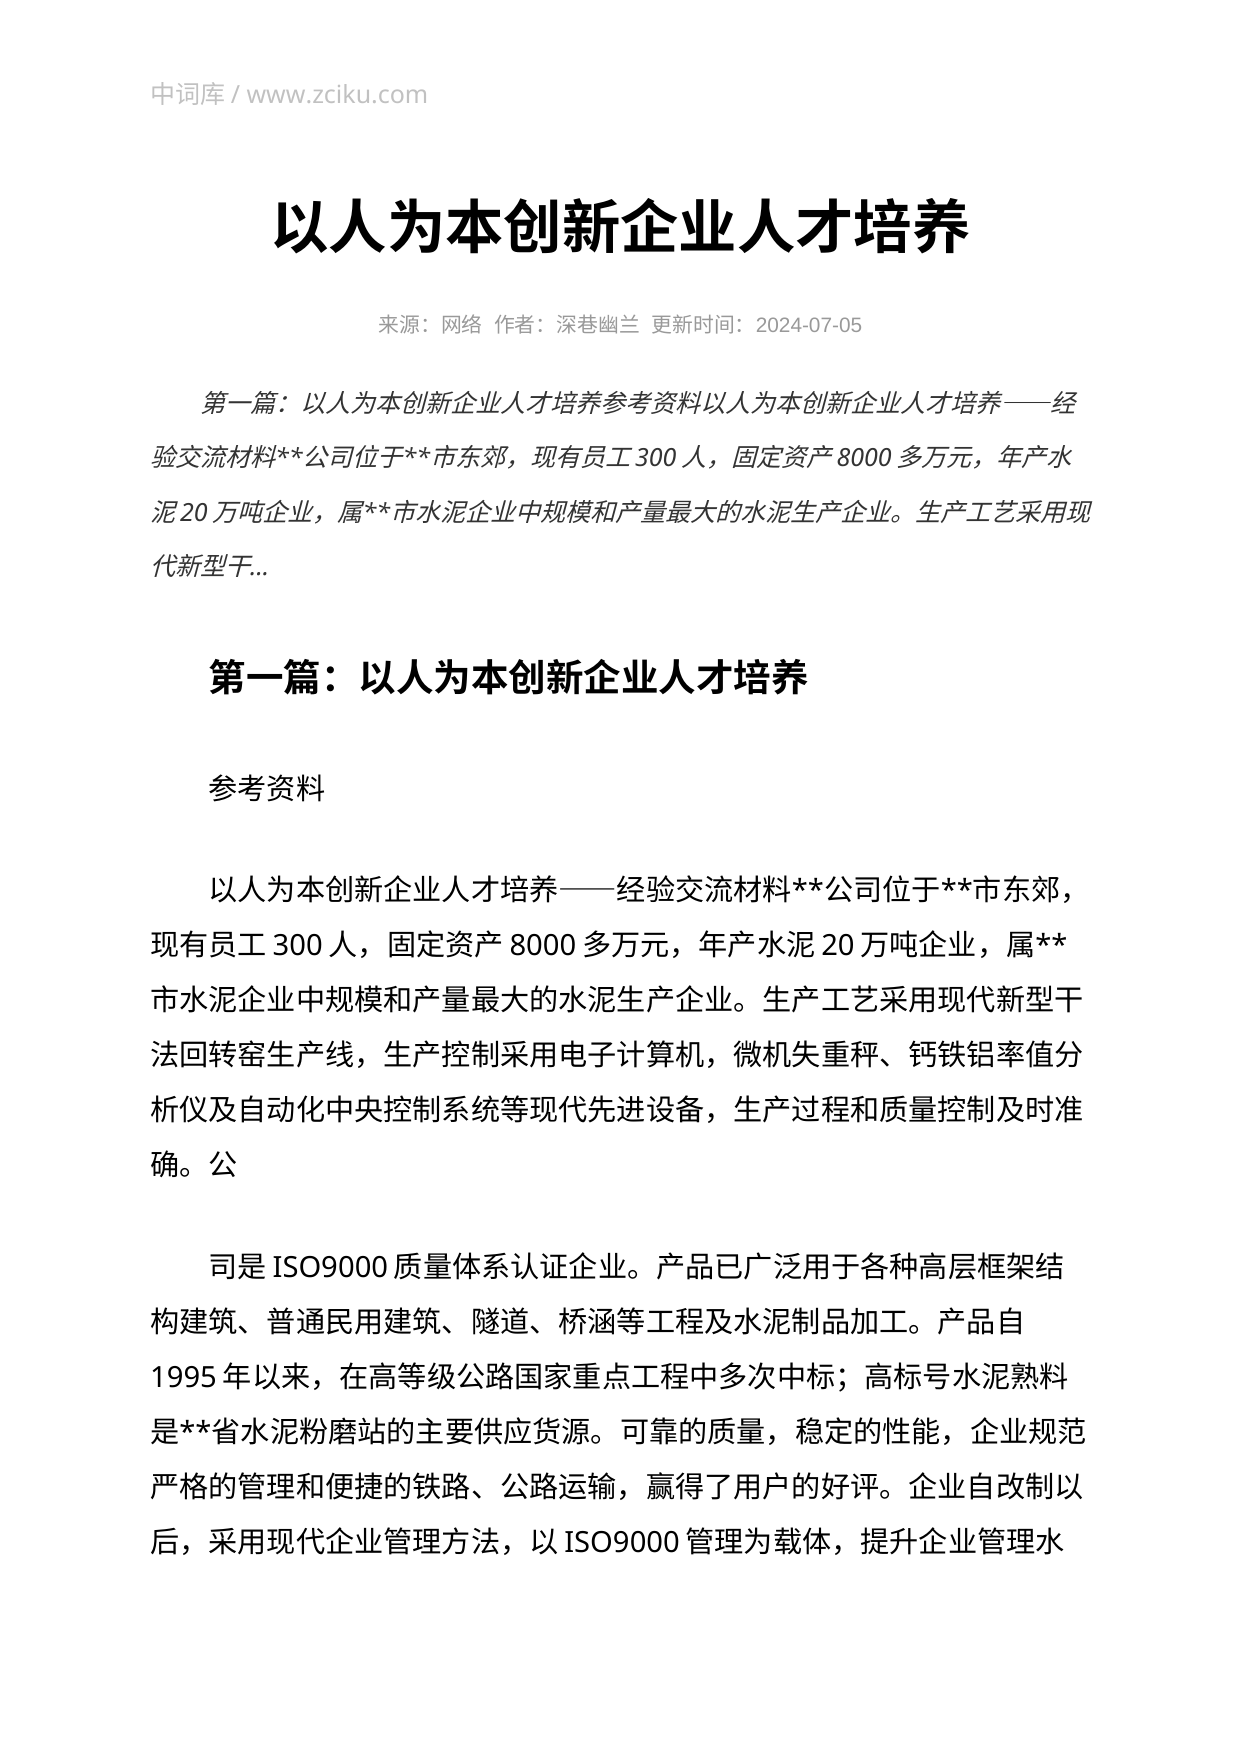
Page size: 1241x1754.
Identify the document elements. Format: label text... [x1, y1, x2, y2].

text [150, 1243, 1090, 1561]
subtitle 以人为本创新企业人才培养 [150, 181, 1090, 266]
text 以人为本创新企业人才培养——经验交流材料**公司位于**市东郊，现有员工300人，固定资产8000多万元，年产水泥20万吨企业，属**市水泥企业中规模和产量最大的水泥生产企业。生产工艺采用现代新型干法回转窑生产线，生产控制采用电子计算机，微机失重秤、钙铁铝率值分析仪及自动化中央控制系统等现代先进设备，生产过程和质量控制及时准确。公 [150, 867, 1090, 1184]
text 来源：网络 作者：深巷幽兰 更新时间：2024-07-05 [150, 313, 1090, 337]
text 参考资料 [150, 765, 1090, 807]
text 第一篇：以人为本创新企业人才培养 [150, 648, 1090, 702]
text 第一篇：以人为本创新企业人才培养参考资料以人为本创新企业人才培养——经验交流材料**公司位于**市东郊，现有员工300人，固定资产8000多万元，年产水泥20万吨企业，属**市水泥企业中规模和产量最大的水泥生产企业。生产工艺采用现代新型干... [150, 383, 1090, 583]
